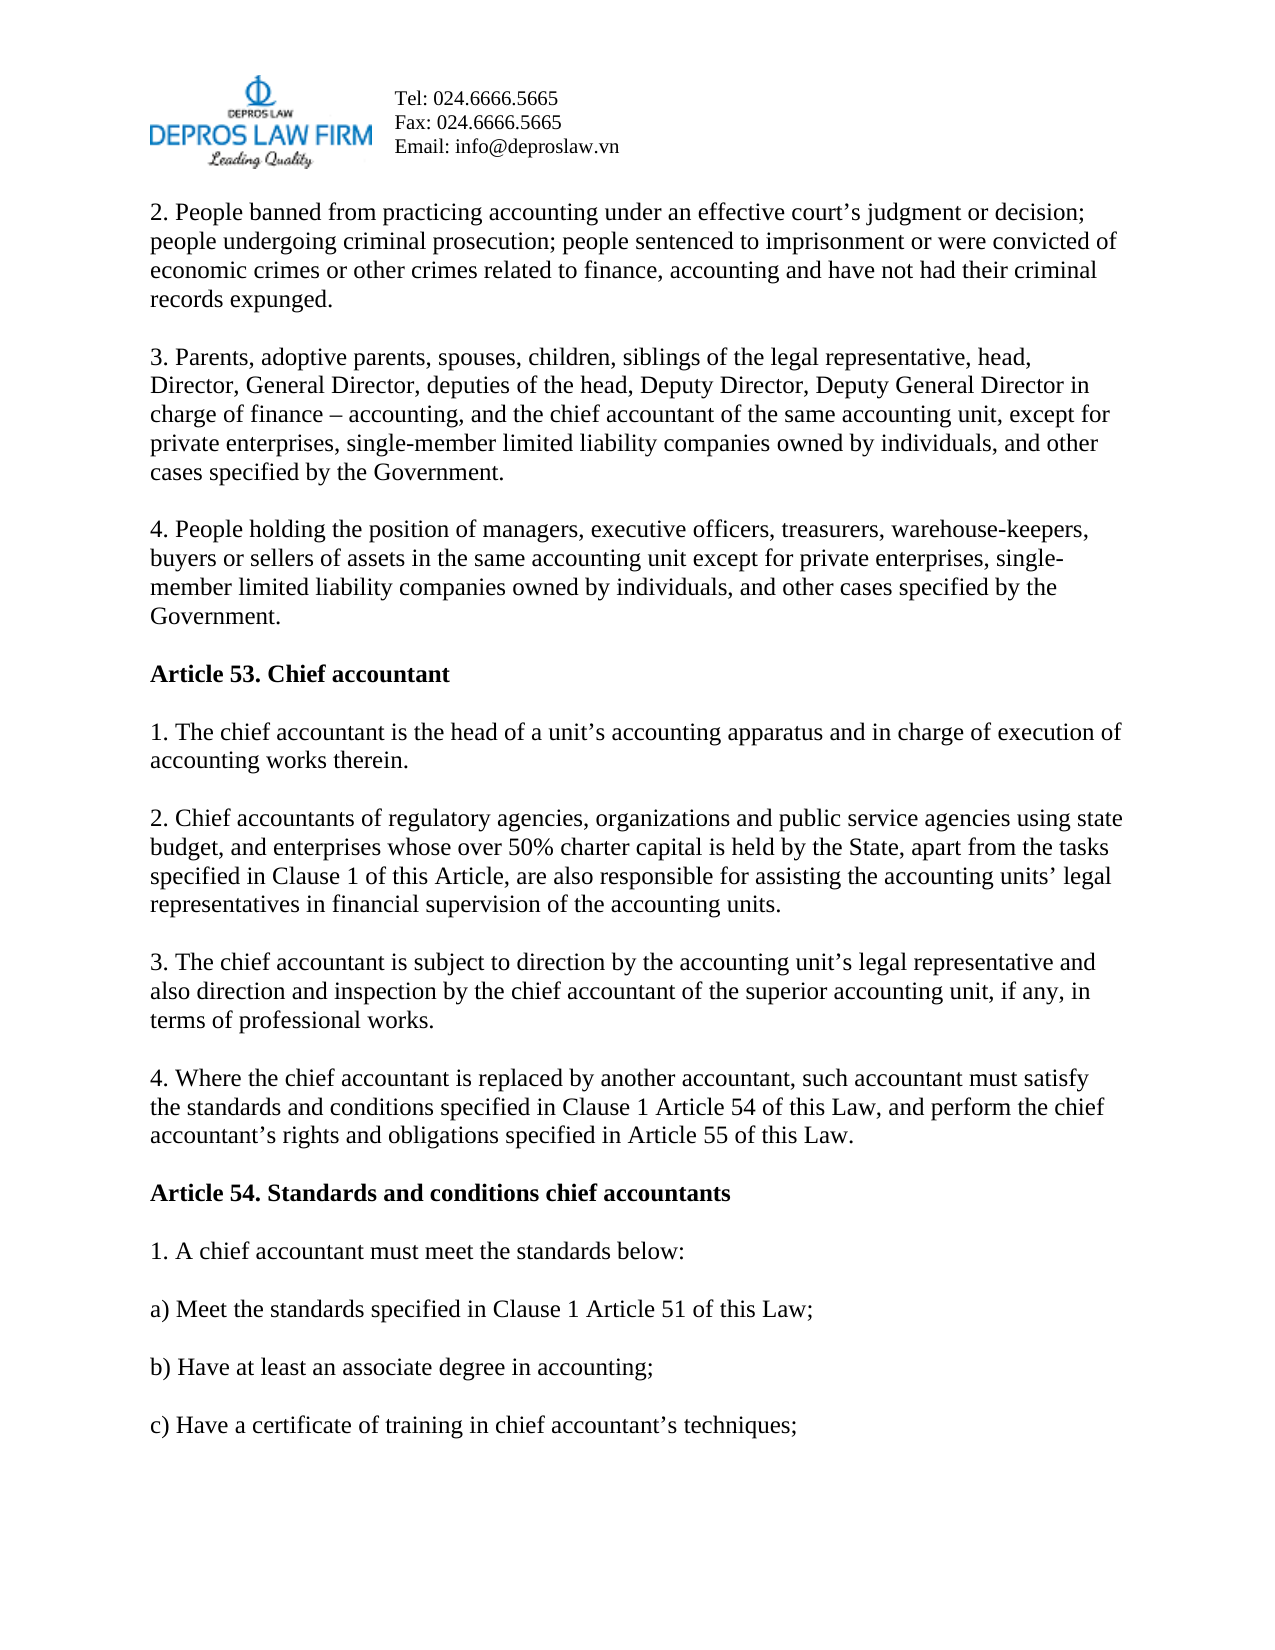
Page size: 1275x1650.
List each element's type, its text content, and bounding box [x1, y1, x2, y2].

text 2. People banned from practicing accounting under an effective court’s judgment or decision; people undergoing criminal prosecution; people sentenced to imprisonment or were convicted of economic crimes or other crimes related to finance, accounting and have not had their criminal records expunged. [150, 197, 1125, 312]
text 3. The chief accountant is subject to direction by the accounting unit’s legal representative and also direction and inspection by the chief accountant of the superior accounting unit, if any, in terms of professional works. [150, 947, 1125, 1034]
text c) Have a certificate of training in chief accountant’s techniques; [150, 1410, 1125, 1439]
text 2. Chief accountants of regulatory agencies, organizations and public service agencies using state budget, and enterprises whose over 50% charter capital is held by the State, apart from the tasks specified in Clause 1 of this Article, are also responsible for assisting the accounting units’ legal representatives in financial supervision of the accounting units. [150, 803, 1125, 918]
text 1. The chief accountant is the head of a unit’s accounting apparatus and in charge of execution of accounting works therein. [150, 717, 1125, 774]
text 1. A chief accountant must meet the standards below: [150, 1236, 1125, 1265]
text b) Have at least an associate degree in accounting; [150, 1352, 1125, 1381]
text a) Meet the standards specified in Clause 1 Article 51 of this Law; [150, 1294, 1125, 1323]
text Article 54. Standards and conditions chief accountants [150, 1178, 1125, 1207]
text Article 53. Chief accountant [150, 659, 1125, 687]
text 4. Where the chief accountant is replaced by another accountant, such accountant must satisfy the standards and conditions specified in Clause 1 Article 54 of this Law, and perform the chief accountant’s rights and obligations specified in Article 55 of this Law. [150, 1063, 1125, 1149]
picture [150, 75, 372, 169]
text 4. People holding the position of managers, executive officers, treasurers, warehouse-keepers, buyers or sellers of assets in the same accounting unit except for private enterprises, single-member limited liability companies owned by individuals, and other cases specified by the Government. [150, 514, 1125, 629]
text 3. Parents, adoptive parents, spouses, children, siblings of the legal representative, head, Director, General Director, deputies of the head, Deputy Director, Deputy General Director in charge of finance – accounting, and the chief accountant of the same accounting unit, except for private enterprises, single-member limited liability companies owned by individuals, and other cases specified by the Government. [150, 342, 1125, 485]
